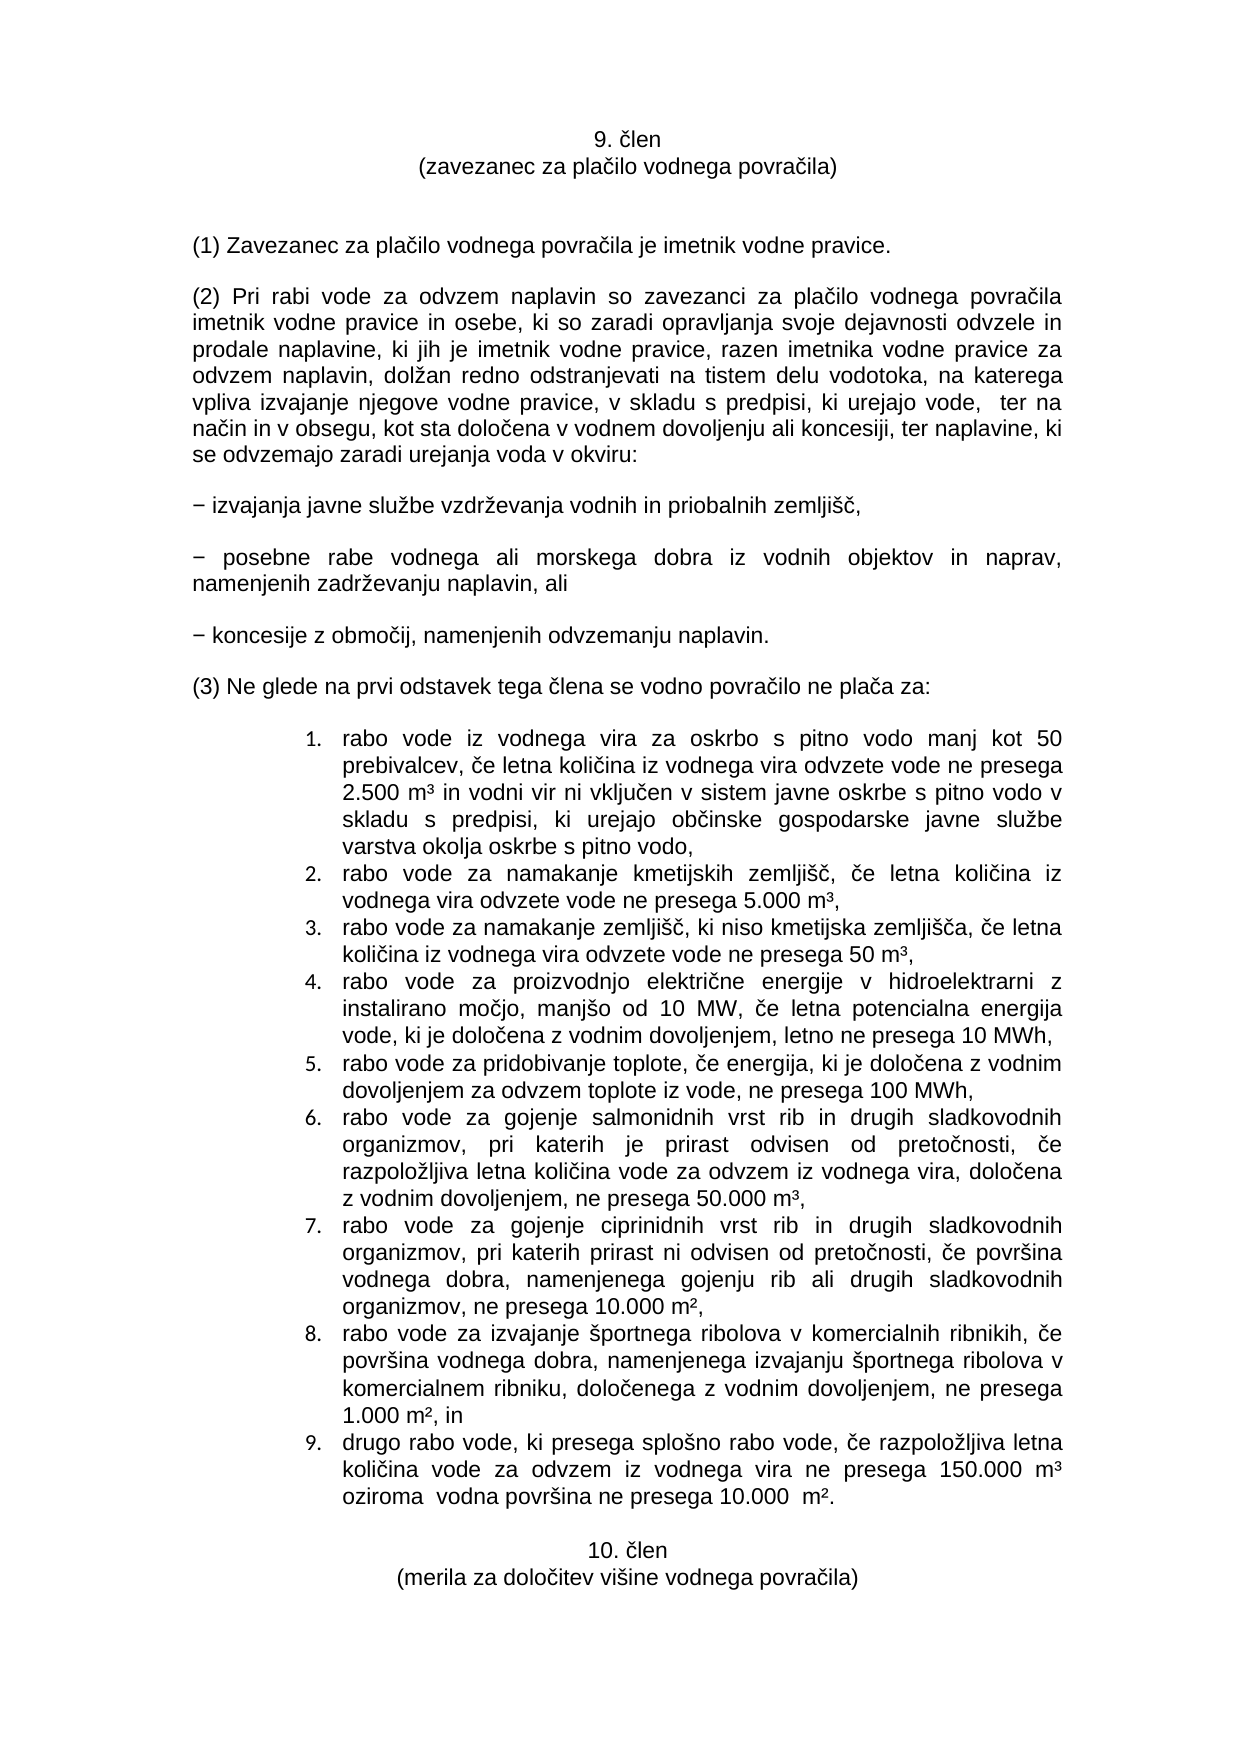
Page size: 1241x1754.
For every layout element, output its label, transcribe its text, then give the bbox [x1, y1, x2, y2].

list rabo vode za namakanje kmetijskih zemljišč, če letna količina iz vodnega vira odvzete vode ne presega 5.000 m³, [304, 860, 1063, 914]
list rabo vode za proizvodnjo električne energije v hidroelektrarni z instalirano močjo, manjšo od 10 MW, če letna potencialna energija vode, ki je določena z vodnim dovoljenjem, letno ne presega 10 MWh, [304, 968, 1063, 1049]
text − posebne rabe vodnega ali morskega dobra iz vodnih objektov in naprav, namenjenih zadrževanju naplavin, ali [192, 544, 1063, 597]
list rabo vode iz vodnega vira za oskrbo s pitno vodo manj kot 50 prebivalcev, če letna količina iz vodnega vira odvzete vode ne presega 2.500 m³ in vodni vir ni vključen v sistem javne oskrbe s pitno vodo v skladu s predpisi, ki urejajo občinske gospodarske javne službe varstva okolja oskrbe s pitno vodo, [304, 724, 1063, 860]
list rabo vode za pridobivanje toplote, če energija, ki je določena z vodnim dovoljenjem za odvzem toplote iz vode, ne presega 100 MWh, [304, 1049, 1063, 1103]
text (2) Pri rabi vode za odvzem naplavin so zavezanci za plačilo vodnega povračila imetnik vodne pravice in osebe, ki so zaradi opravljanja svoje dejavnosti odvzele in prodale naplavine, ki jih je imetnik vodne pravice, razen imetnika vodne pravice za odvzem naplavin, dolžan redno odstranjevati na tistem delu vodotoka, na katerega vpliva izvajanje njegove vodne pravice, v skladu s predpisi, ki urejajo vode, ter na način in v obsegu, kot sta določena v vodnem dovoljenju ali koncesiji, ter naplavine, ki se odvzemajo zaradi urejanja voda v okviru: [192, 283, 1063, 467]
text (merila za določitev višine vodnega povračila) [192, 1564, 1063, 1590]
text − izvajanja javne službe vzdrževanja vodnih in priobalnih zemljišč, [192, 492, 1063, 519]
text (3) Ne glede na prvi odstavek tega člena se vodno povračilo ne plača za: [192, 673, 1063, 699]
text 10. člen [192, 1537, 1063, 1564]
text (1) Zavezanec za plačilo vodnega povračila je imetnik vodne pravice. [192, 232, 1063, 258]
list rabo vode za izvajanje športnega ribolova v komercialnih ribnikih, če površina vodnega dobra, namenjenega izvajanju športnega ribolova v komercialnem ribniku, določenega z vodnim dovoljenjem, ne presega 1.000 m², in [304, 1320, 1063, 1428]
list rabo vode za gojenje ciprinidnih vrst rib in drugih sladkovodnih organizmov, pri katerih prirast ni odvisen od pretočnosti, če površina vodnega dobra, namenjenega gojenju rib ali drugih sladkovodnih organizmov, ne presega 10.000 m², [304, 1212, 1063, 1320]
list rabo vode za gojenje salmonidnih vrst rib in drugih sladkovodnih organizmov, pri katerih je prirast odvisen od pretočnosti, če razpoložljiva letna količina vode za odvzem iz vodnega vira, določena z vodnim dovoljenjem, ne presega 50.000 m³, [304, 1103, 1063, 1212]
list drugo rabo vode, ki presega splošno rabo vode, če razpoložljiva letna količina vode za odvzem iz vodnega vira ne presega 150.000 m³ oziroma vodna površina ne presega 10.000 m². [304, 1428, 1063, 1510]
text 9. člen [192, 125, 1063, 152]
text − koncesije z območij, namenjenih odvzemanju naplavin. [192, 622, 1063, 648]
list rabo vode za namakanje zemljišč, ki niso kmetijska zemljišča, če letna količina iz vodnega vira odvzete vode ne presega 50 m³, [304, 914, 1063, 968]
text (zavezanec za plačilo vodnega povračila) [192, 152, 1063, 179]
